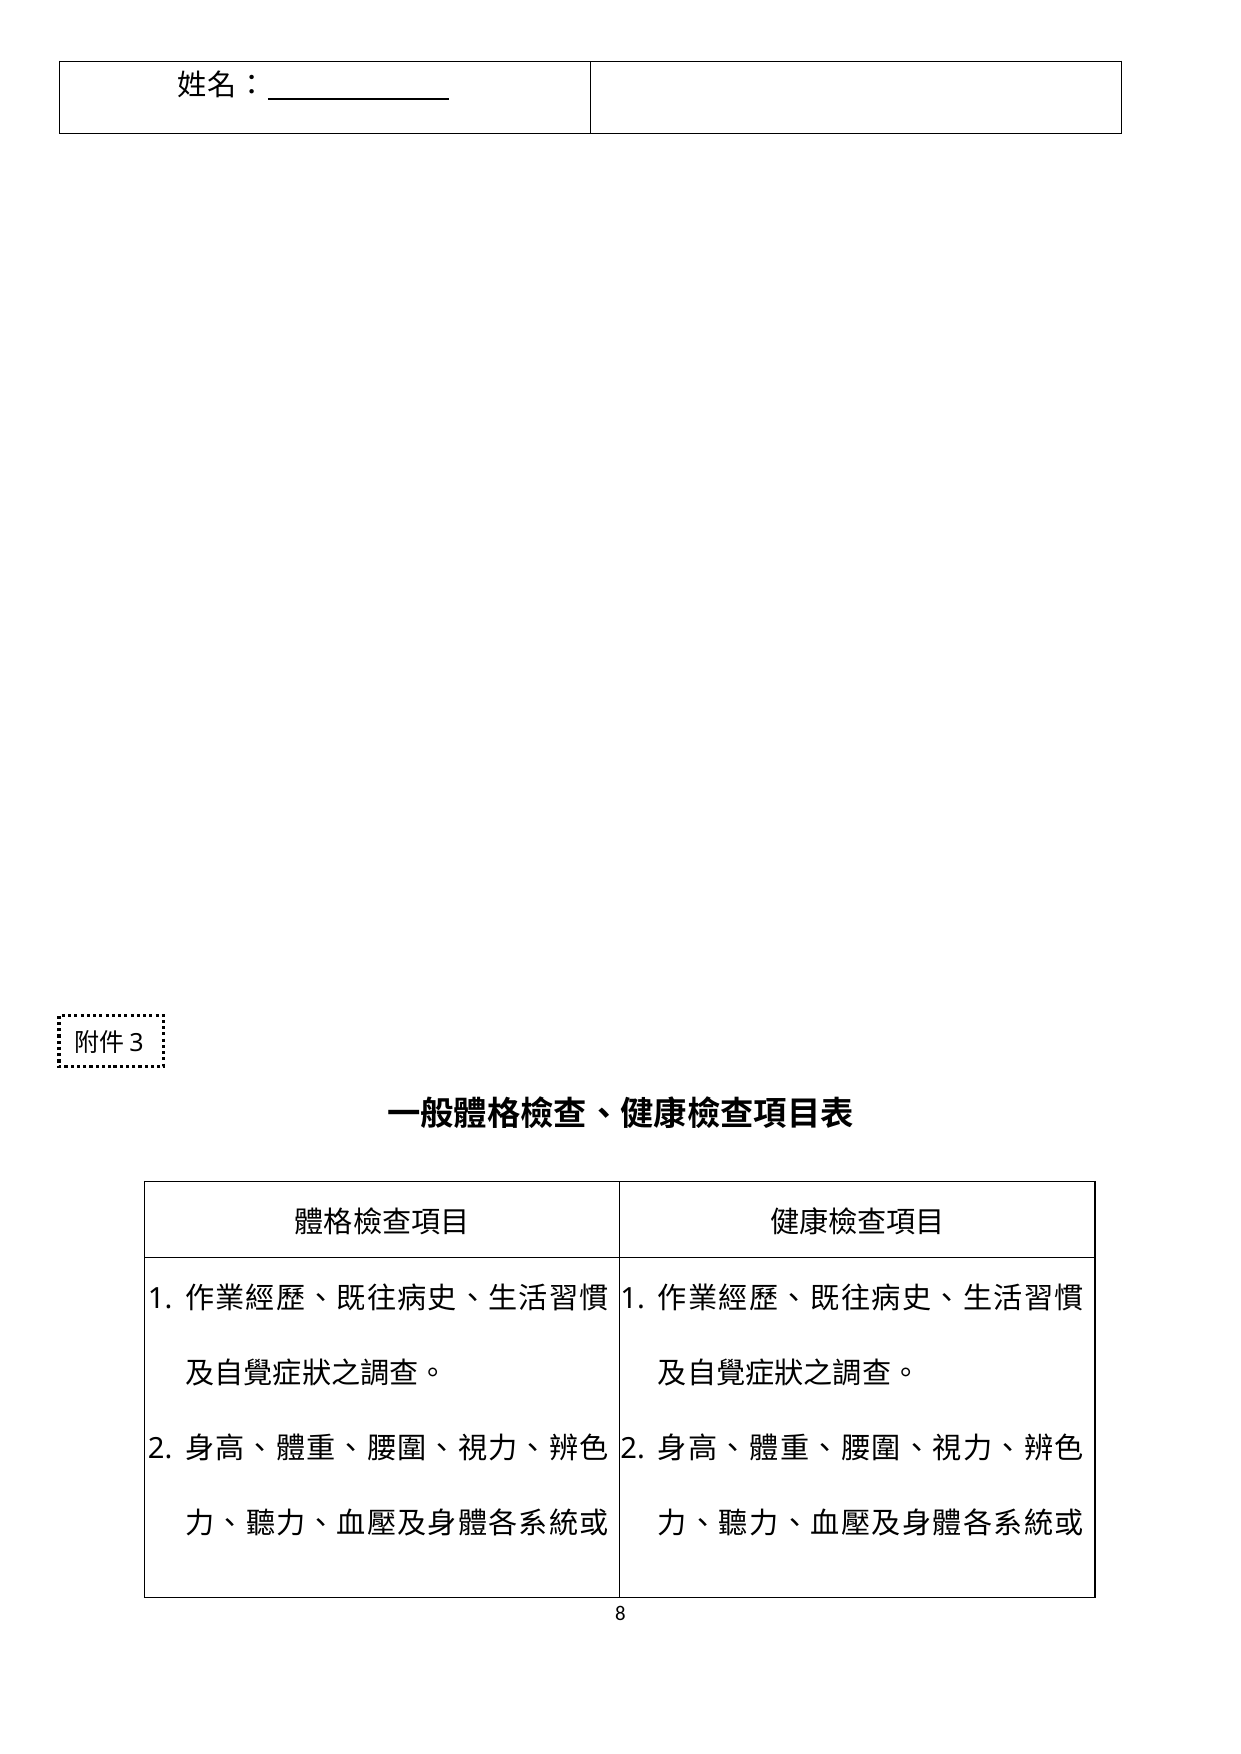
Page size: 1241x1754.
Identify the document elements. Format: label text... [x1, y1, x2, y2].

table_header 體格檢查項目 [145, 1182, 619, 1257]
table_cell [620, 1258, 1094, 1597]
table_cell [145, 1258, 619, 1597]
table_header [60, 62, 590, 132]
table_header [591, 62, 1121, 132]
table_header 健康檢查項目 [620, 1182, 1094, 1257]
text 一般體格檢查、健康檢查項目表 [59, 1087, 1181, 1135]
